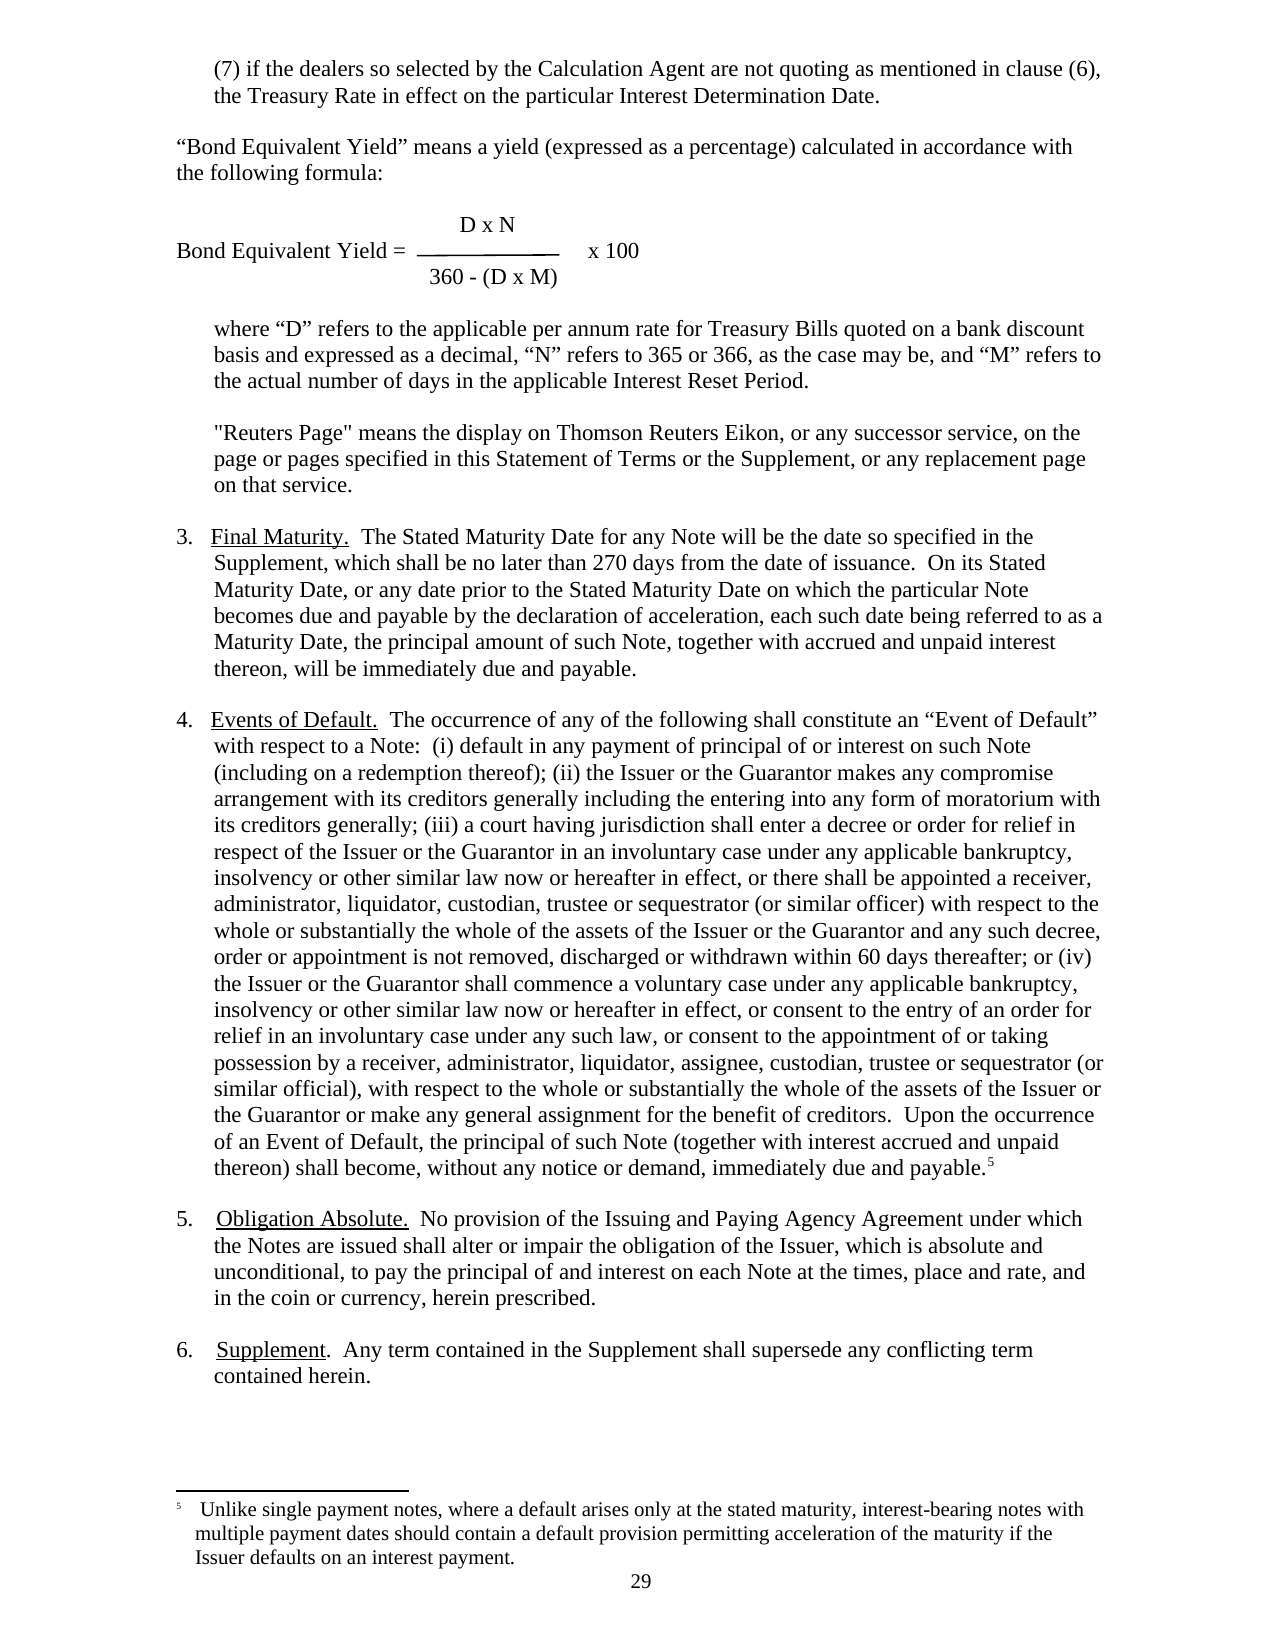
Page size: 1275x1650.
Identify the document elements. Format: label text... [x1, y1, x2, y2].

text where “D” refers to the applicable per annum rate for Treasury Bills quoted on a bank discount basis and expressed as a decimal, “N” refers to 365 or 366, as the case may be, and “M” refers to the actual number of days in the applicable Interest Reset Period. [213, 315, 1106, 394]
text D x N [176, 211, 1106, 237]
text 3. Final Maturity. The Stated Maturity Date for any Note will be the date so specified in the Supplement, which shall be no later than 270 days from the date of issuance. On its Stated Maturity Date, or any date prior to the Stated Maturity Date on which the particular Note becomes due and payable by the declaration of acceleration, each such date being referred to as a Maturity Date, the principal amount of such Note, together with accrued and unpaid interest thereon, will be immediately due and payable. [176, 523, 1106, 681]
text (7) if the dealers so selected by the Calculation Agent are not quoting as mentioned in clause (6), the Treasury Rate in effect on the particular Interest Determination Date. [213, 55, 1106, 108]
text "Reuters Page" means the display on Thomson Reuters Eikon, or any successor service, on the page or pages specified in this Statement of Terms or the Supplement, or any replacement page on that service. [213, 419, 1106, 498]
text 5. Obligation Absolute. No provision of the Issuing and Paying Agency Agreement under which the Notes are issued shall alter or impair the obligation of the Issuer, which is absolute and unconditional, to pay the principal of and interest on each Note at the times, place and rate, and in the coin or currency, herein prescribed. [176, 1205, 1106, 1311]
text 4. Events of Default. The occurrence of any of the following shall constitute an “Event of Default” with respect to a Note: (i) default in any payment of principal of or interest on such Note (including on a redemption thereof); (ii) the Issuer or the Guarantor makes any compromise arrangement with its creditors generally including the entering into any form of moratorium with its creditors generally; (iii) a court having jurisdiction shall enter a decree or order for relief in respect of the Issuer or the Guarantor in an involuntary case under any applicable bankruptcy, insolvency or other similar law now or hereafter in effect, or there shall be appointed a receiver, administrator, liquidator, custodian, trustee or sequestrator (or similar officer) with respect to the whole or substantially the whole of the assets of the Issuer or the Guarantor and any such decree, order or appointment is not removed, discharged or withdrawn within 60 days thereafter; or (iv) the Issuer or the Guarantor shall commence a voluntary case under any applicable bankruptcy, insolvency or other similar law now or hereafter in effect, or consent to the entry of an order for relief in an involuntary case under any such law, or consent to the appointment of or taking possession by a receiver, administrator, liquidator, assignee, custodian, trustee or sequestrator (or similar official), with respect to the whole or substantially the whole of the assets of the Issuer or the Guarantor or make any general assignment for the benefit of creditors. Upon the occurrence of an Event of Default, the principal of such Note (together with interest accrued and unpaid thereon) shall become, without any notice or demand, immediately due and payable. [176, 706, 1106, 1180]
text 6. Supplement. Any term contained in the Supplement shall supersede any conflicting term contained herein. [176, 1336, 1106, 1388]
text Bond Equivalent Yield = x 100 [176, 237, 1106, 263]
text 360 - (D x M) [176, 263, 1106, 290]
text “Bond Equivalent Yield” means a yield (expressed as a percentage) calculated in accordance with the following formula: [176, 133, 1106, 186]
